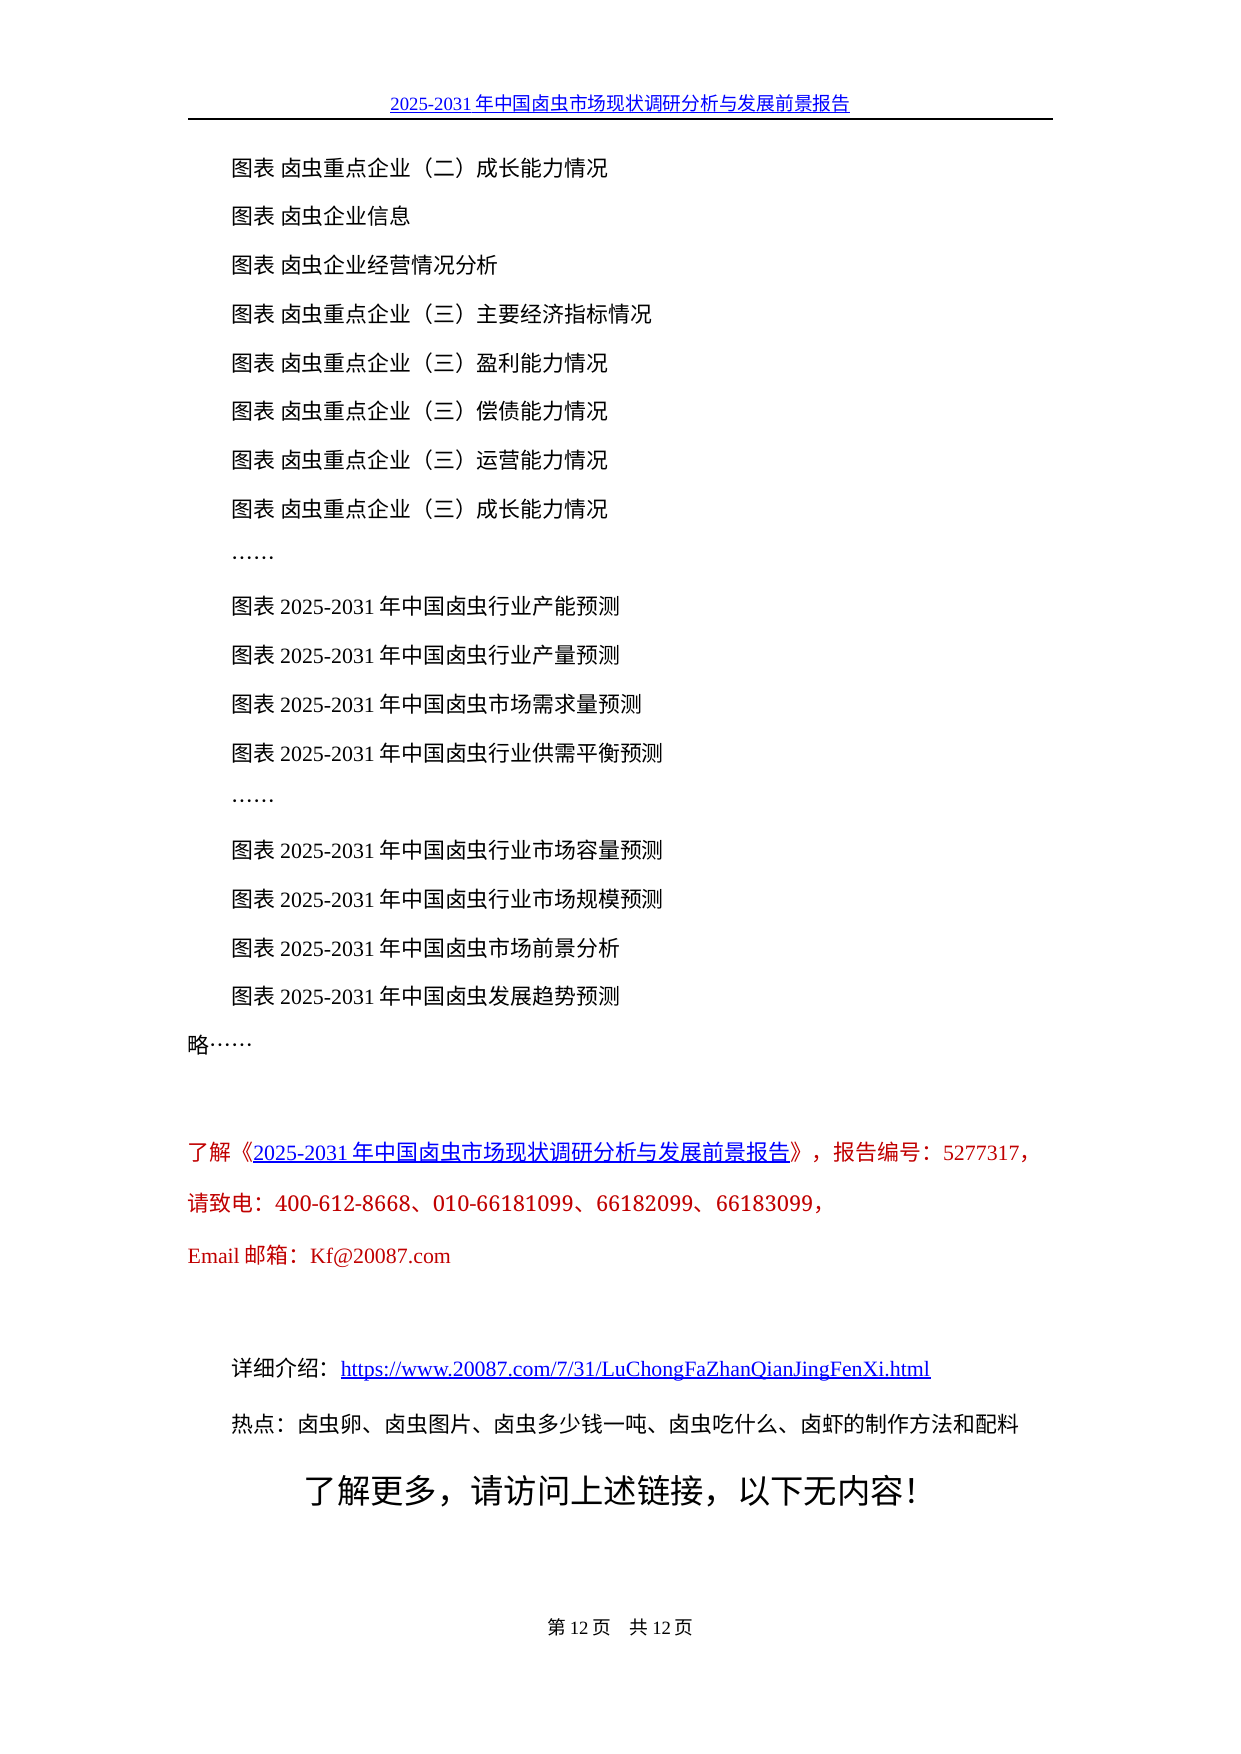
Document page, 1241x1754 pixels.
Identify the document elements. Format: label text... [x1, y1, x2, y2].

text 热点：卤虫卵、卤虫图片、卤虫多少钱一吨、卤虫吃什么、卤虾的制作方法和配料 [187, 1407, 1053, 1439]
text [187, 150, 1053, 1060]
text 详细介绍：https://www.20087.com/7/31/LuChongFaZhanQianJingFenXi.html [187, 1350, 1053, 1383]
text 请致电：400-612-8668、010-66181099、66182099、66183099， [187, 1186, 1053, 1218]
text Email邮箱：Kf@20087.com [187, 1237, 1053, 1270]
text 了解《2025-2031年中国卤虫市场现状调研分析与发展前景报告》，报告编号：5277317， [187, 1134, 1053, 1167]
title 了解更多，请访问上述链接，以下无内容！ [187, 1457, 1053, 1522]
